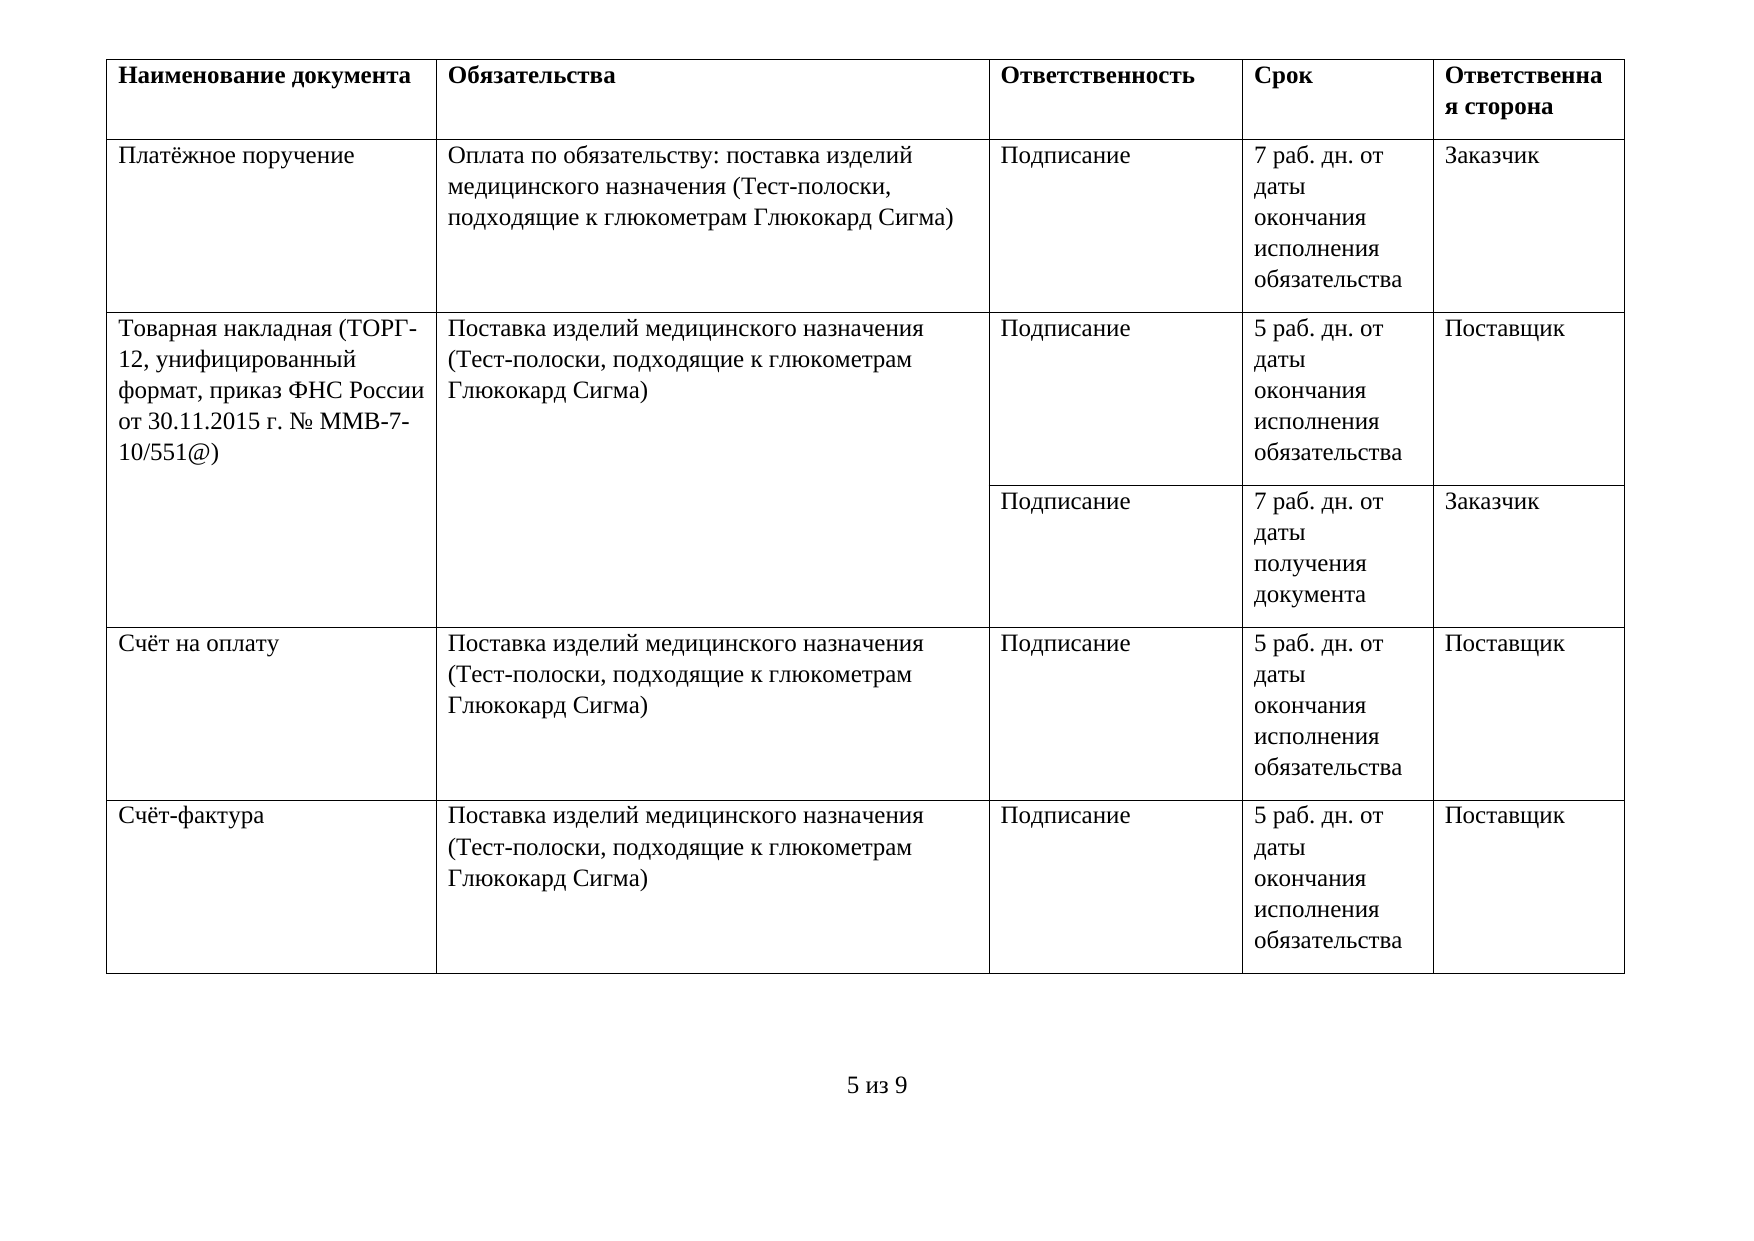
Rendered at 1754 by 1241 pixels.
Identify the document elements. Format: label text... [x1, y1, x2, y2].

table_cell 5 раб. дн. от даты окончания исполнения обязательства [1243, 313, 1433, 485]
table_cell 7 раб. дн. от даты получения документа [1243, 486, 1433, 627]
table_cell Подписание [990, 313, 1242, 485]
table_cell Оплата по обязательству: поставка изделий медицинского назначения (Тест-полоски, подходящие к глюкометрам Глюкокард Сигма) [437, 140, 989, 312]
table_cell Поставка изделий медицинского назначения (Тест-полоски, подходящие к глюкометрам Глюкокард Сигма) [437, 313, 989, 627]
table_header Ответственная сторона [1434, 60, 1624, 139]
table_cell Подписание [990, 801, 1242, 972]
table_cell Заказчик [1434, 486, 1624, 627]
table_cell Подписание [990, 486, 1242, 627]
table_cell Поставка изделий медицинского назначения (Тест-полоски, подходящие к глюкометрам Глюкокард Сигма) [437, 801, 989, 972]
table_cell Заказчик [1434, 140, 1624, 312]
table_cell Поставщик [1434, 801, 1624, 972]
table_cell Подписание [990, 628, 1242, 799]
table_header Наименование документа [107, 60, 436, 139]
table_cell Поставщик [1434, 628, 1624, 799]
table_cell Товарная накладная (ТОРГ-12, унифицированный формат, приказ ФНС России от 30.11.2015 г. № ММВ-7-10/551@) [107, 313, 436, 627]
table_header Ответственность [990, 60, 1242, 139]
table_cell Счёт-фактура [107, 801, 436, 972]
table_cell Счёт на оплату [107, 628, 436, 799]
table_cell 5 раб. дн. от даты окончания исполнения обязательства [1243, 628, 1433, 799]
table_header Срок [1243, 60, 1433, 139]
table_cell 5 раб. дн. от даты окончания исполнения обязательства [1243, 801, 1433, 972]
table_cell Поставка изделий медицинского назначения (Тест-полоски, подходящие к глюкометрам Глюкокард Сигма) [437, 628, 989, 799]
table_cell Платёжное поручение [107, 140, 436, 312]
table_header Обязательства [437, 60, 989, 139]
table_cell Подписание [990, 140, 1242, 312]
table_cell Поставщик [1434, 313, 1624, 485]
table_cell 7 раб. дн. от даты окончания исполнения обязательства [1243, 140, 1433, 312]
